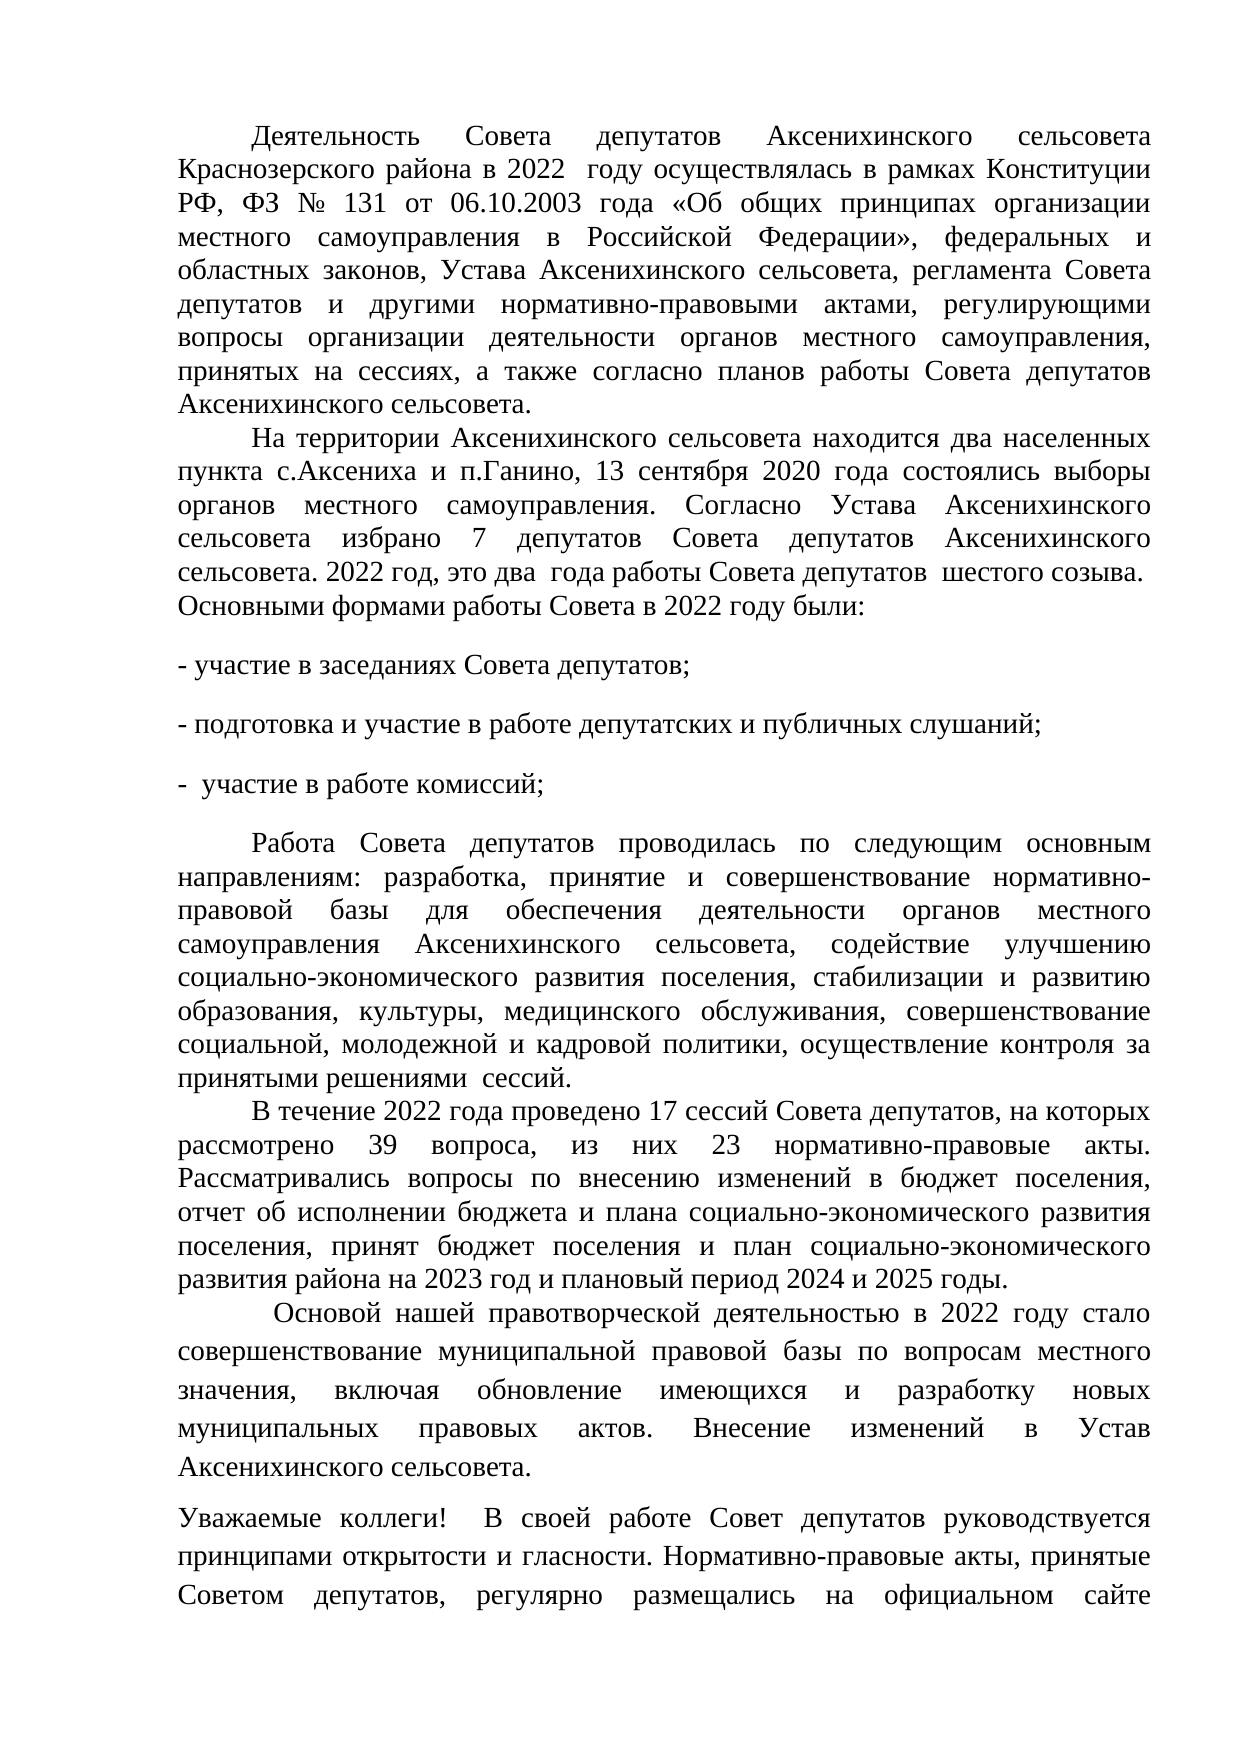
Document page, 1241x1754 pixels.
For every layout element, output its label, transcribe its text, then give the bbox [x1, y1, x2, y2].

text - участие в работе комиссий; [177, 766, 1152, 799]
text - участие в заседаниях Совета депутатов; [177, 647, 1152, 681]
text - подготовка и участие в работе депутатских и публичных слушаний; [177, 706, 1152, 740]
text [177, 1500, 1152, 1611]
text Основными формами работы Совета в 2022 году были: [177, 588, 1152, 621]
text В течение 2022 года проведено 17 сессий Совета депутатов, на которых рассмотрено 39 вопроса, из них 23 нормативно-правовые акты. Рассматривались вопросы по внесению изменений в бюджет поселения, отчет об исполнении бюджета и плана социально-экономического развития поселения, принят бюджет поселения и план социально-экономического развития района на 2023 год и плановый период 2024 и 2025 годы. [177, 1093, 1152, 1295]
text Работа Совета депутатов проводилась по следующим основным направлениям: разработка, принятие и совершенствование нормативно-правовой базы для обеспечения деятельности органов местного самоуправления Аксенихинского сельсовета, содействие улучшению социально-экономического развития поселения, стабилизации и развитию образования, культуры, медицинского обслуживания, совершенствование социальной, молодежной и кадровой политики, осуществление контроля за принятыми решениями сессий. [177, 825, 1152, 1093]
text На территории Аксенихинского сельсовета находится два населенных пункта с.Аксениха и п.Ганино, 13 сентября 2020 года состоялись выборы органов местного самоуправления. Согласно Устава Аксенихинского сельсовета избрано 7 депутатов Совета депутатов Аксенихинского сельсовета. 2022 год, это два года работы Совета депутатов шестого созыва. [177, 420, 1152, 588]
text Деятельность Совета депутатов Аксенихинского сельсовета Краснозерского района в 2022 году осуществлялась в рамках Конституции РФ, ФЗ № 131 от 06.10.2003 года «Об общих принципах организации местного самоуправления в Российской Федерации», федеральных и областных законов, Устава Аксенихинского сельсовета, регламента Совета депутатов и другими нормативно-правовыми актами, регулирующими вопросы организации деятельности органов местного самоуправления, принятых на сессиях, а также согласно планов работы Совета депутатов Аксенихинского сельсовета. [177, 118, 1152, 420]
text Основой нашей правотворческой деятельностью в 2022 году стало совершенствование муниципальной правовой базы по вопросам местного значения, включая обновление имеющихся и разработку новых муниципальных правовых актов. Внесение изменений в Устав Аксенихинского сельсовета. [177, 1295, 1152, 1482]
